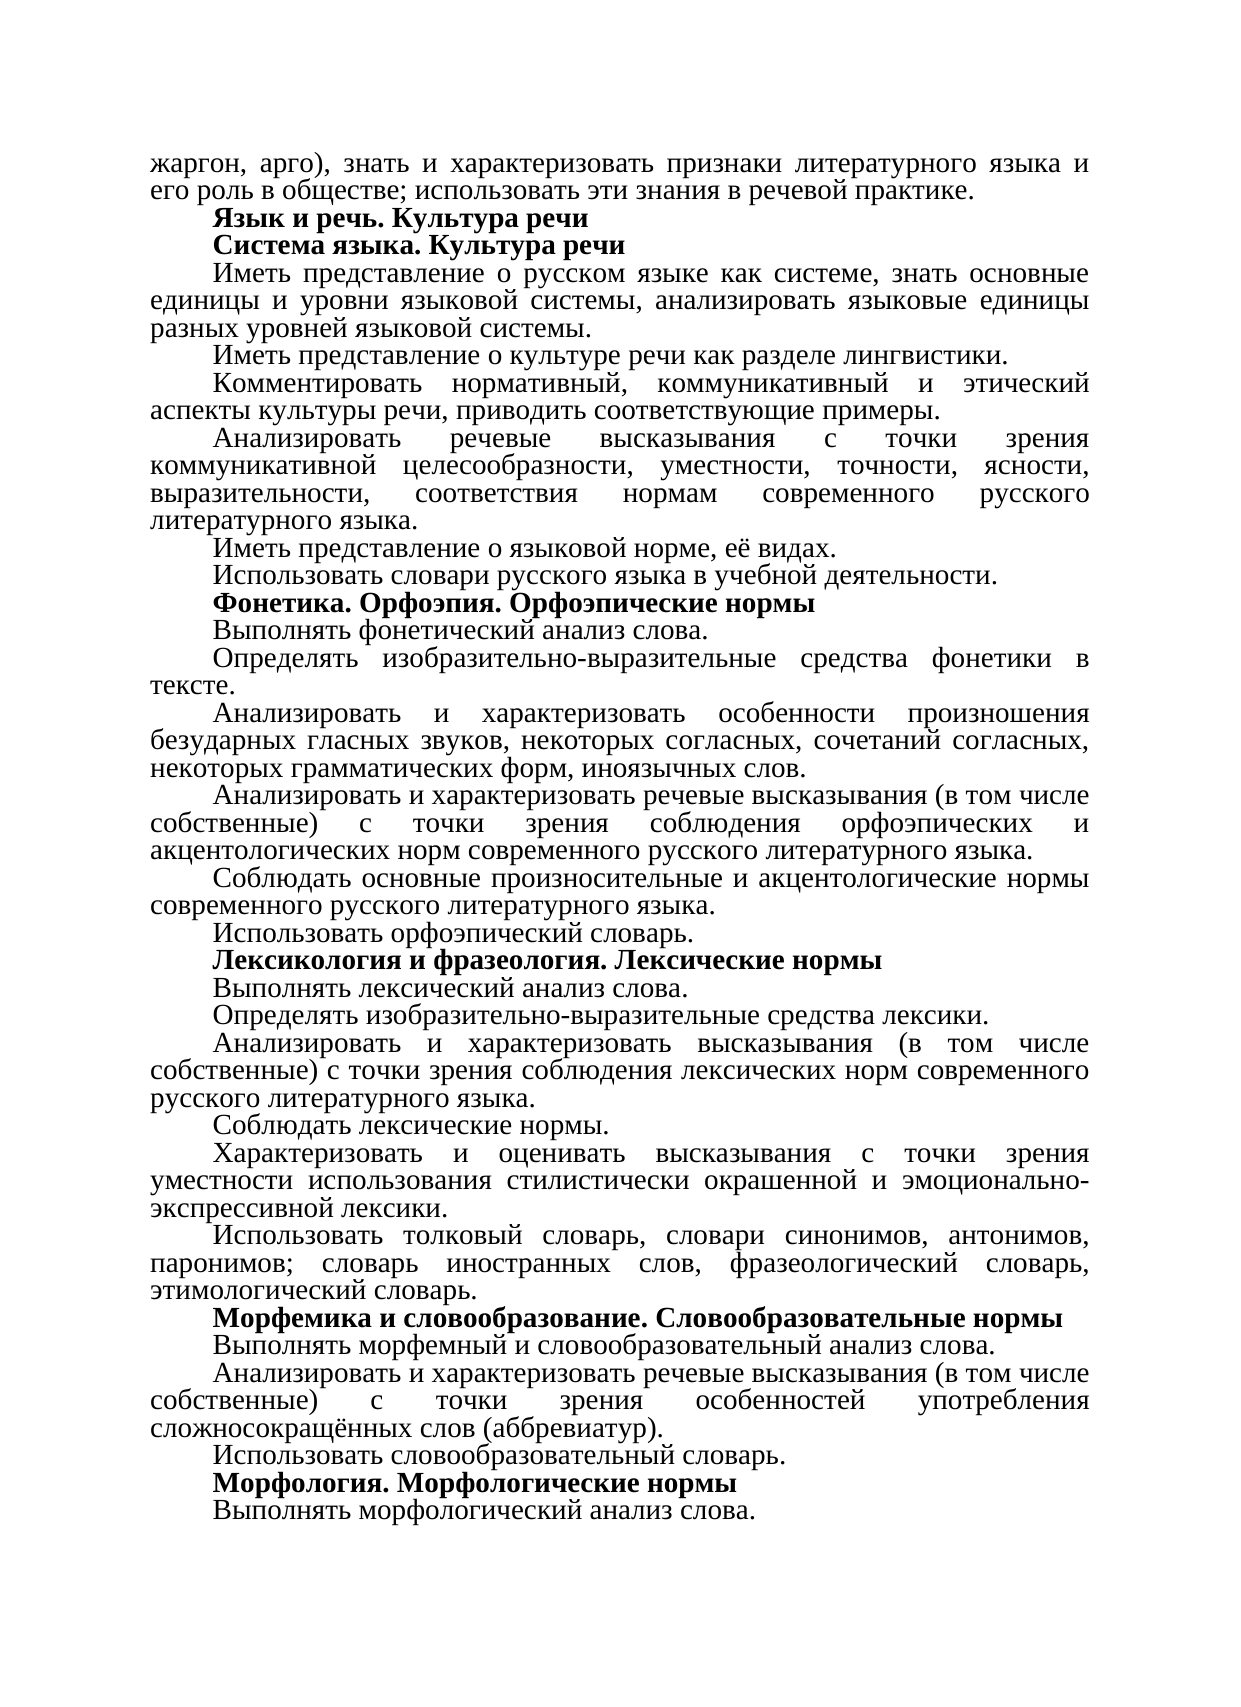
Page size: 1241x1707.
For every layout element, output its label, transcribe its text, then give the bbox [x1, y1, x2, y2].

text Анализировать и характеризовать речевые высказывания (в том числе собственные) с точки зрения особенностей употребления сложносокращённых слов (аббревиатур). [150, 1360, 1090, 1442]
text Характеризовать и оценивать высказывания с точки зрения уместности использования стилистически окрашенной и эмоционально-экспрессивной лексики. [150, 1140, 1090, 1222]
text Система языка. Культура речи [150, 232, 1090, 260]
text Выполнять морфемный и словообразовательный анализ слова. [150, 1332, 1090, 1360]
text Использовать словари русского языка в учебной деятельности. [150, 562, 1090, 590]
text Морфемика и словообразование. Словообразовательные нормы [150, 1305, 1090, 1332]
text Выполнять фонетический анализ слова. [150, 617, 1090, 645]
text Иметь представление о русском языке как системе, знать основные единицы и уровни языковой системы, анализировать языковые единицы разных уровней языковой системы. [150, 260, 1090, 342]
text Лексикология и фразеология. Лексические нормы [150, 947, 1090, 975]
text Иметь представление о языковой норме, её видах. [150, 535, 1090, 562]
text Анализировать и характеризовать особенности произношения безударных гласных звуков, некоторых согласных, сочетаний согласных, некоторых грамматических форм, иноязычных слов. [150, 700, 1090, 782]
text Соблюдать основные произносительные и акцентологические нормы современного русского литературного языка. [150, 865, 1090, 920]
text Иметь представление о культуре речи как разделе лингвистики. [150, 342, 1090, 370]
text Анализировать речевые высказывания с точки зрения коммуникативной целесообразности, уместности, точности, ясности, выразительности, соответствия нормам современного русского литературного языка. [150, 425, 1090, 535]
text Соблюдать лексические нормы. [150, 1112, 1090, 1140]
text Комментировать нормативный, коммуникативный и этический аспекты культуры речи, приводить соответствующие примеры. [150, 370, 1090, 425]
text Анализировать и характеризовать высказывания (в том числе собственные) с точки зрения соблюдения лексических норм современного русского литературного языка. [150, 1030, 1090, 1112]
text Использовать орфоэпический словарь. [150, 920, 1090, 947]
text Выполнять морфологический анализ слова. [150, 1497, 1090, 1525]
text Определять изобразительно-выразительные средства лексики. [150, 1002, 1090, 1030]
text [150, 150, 1090, 205]
text Выполнять лексический анализ слова. [150, 975, 1090, 1002]
text Определять изобразительно-выразительные средства фонетики в тексте. [150, 645, 1090, 700]
text Использовать словообразовательный словарь. [150, 1442, 1090, 1470]
text Использовать толковый словарь, словари синонимов, антонимов, паронимов; словарь иностранных слов, фразеологический словарь, этимологический словарь. [150, 1222, 1090, 1305]
text Морфология. Морфологические нормы [150, 1470, 1090, 1497]
text Язык и речь. Культура речи [150, 205, 1090, 232]
text Фонетика. Орфоэпия. Орфоэпические нормы [150, 590, 1090, 617]
text Анализировать и характеризовать речевые высказывания (в том числе собственные) с точки зрения соблюдения орфоэпических и акцентологических норм современного русского литературного языка. [150, 782, 1090, 865]
